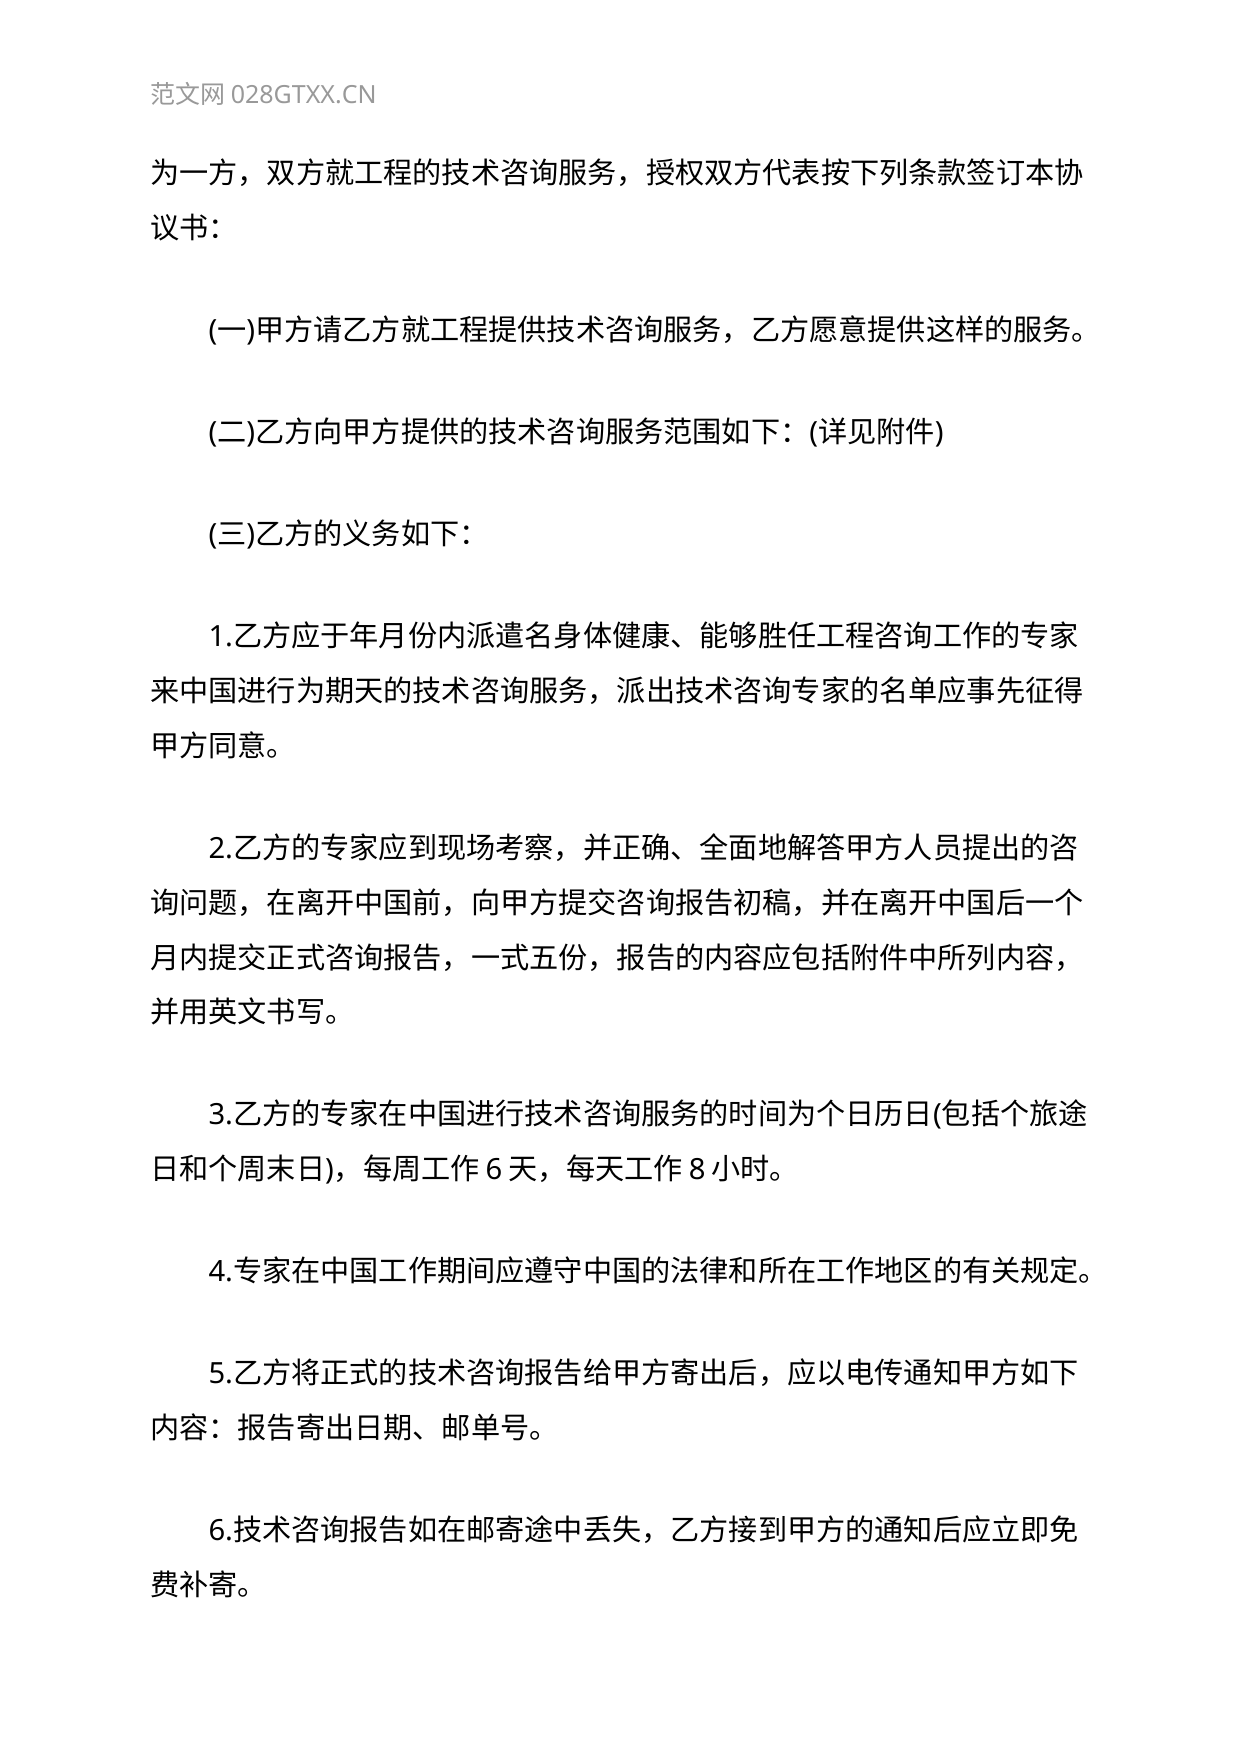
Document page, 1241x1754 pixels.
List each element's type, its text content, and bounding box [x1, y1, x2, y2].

text 3.乙方的专家在中国进行技术咨询服务的时间为个日历日(包括个旅途日和个周末日)，每周工作6天，每天工作8小时。 [150, 1091, 1090, 1188]
text 1.乙方应于年月份内派遣名身体健康、能够胜任工程咨询工作的专家来中国进行为期天的技术咨询服务，派出技术咨询专家的名单应事先征得甲方同意。 [150, 613, 1090, 765]
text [150, 150, 1090, 247]
text 6.技术咨询报告如在邮寄途中丢失，乙方接到甲方的通知后应立即免费补寄。 [150, 1507, 1090, 1604]
text (二)乙方向甲方提供的技术咨询服务范围如下：(详见附件) [150, 409, 1090, 451]
text (三)乙方的义务如下： [150, 511, 1090, 553]
text 5.乙方将正式的技术咨询报告给甲方寄出后，应以电传通知甲方如下内容：报告寄出日期、邮单号。 [150, 1350, 1090, 1447]
text 4.专家在中国工作期间应遵守中国的法律和所在工作地区的有关规定。 [150, 1248, 1090, 1290]
text (一)甲方请乙方就工程提供技术咨询服务，乙方愿意提供这样的服务。 [150, 307, 1090, 349]
text 2.乙方的专家应到现场考察，并正确、全面地解答甲方人员提出的咨询问题，在离开中国前，向甲方提交咨询报告初稿，并在离开中国后一个月内提交正式咨询报告，一式五份，报告的内容应包括附件中所列内容，并用英文书写。 [150, 824, 1090, 1031]
